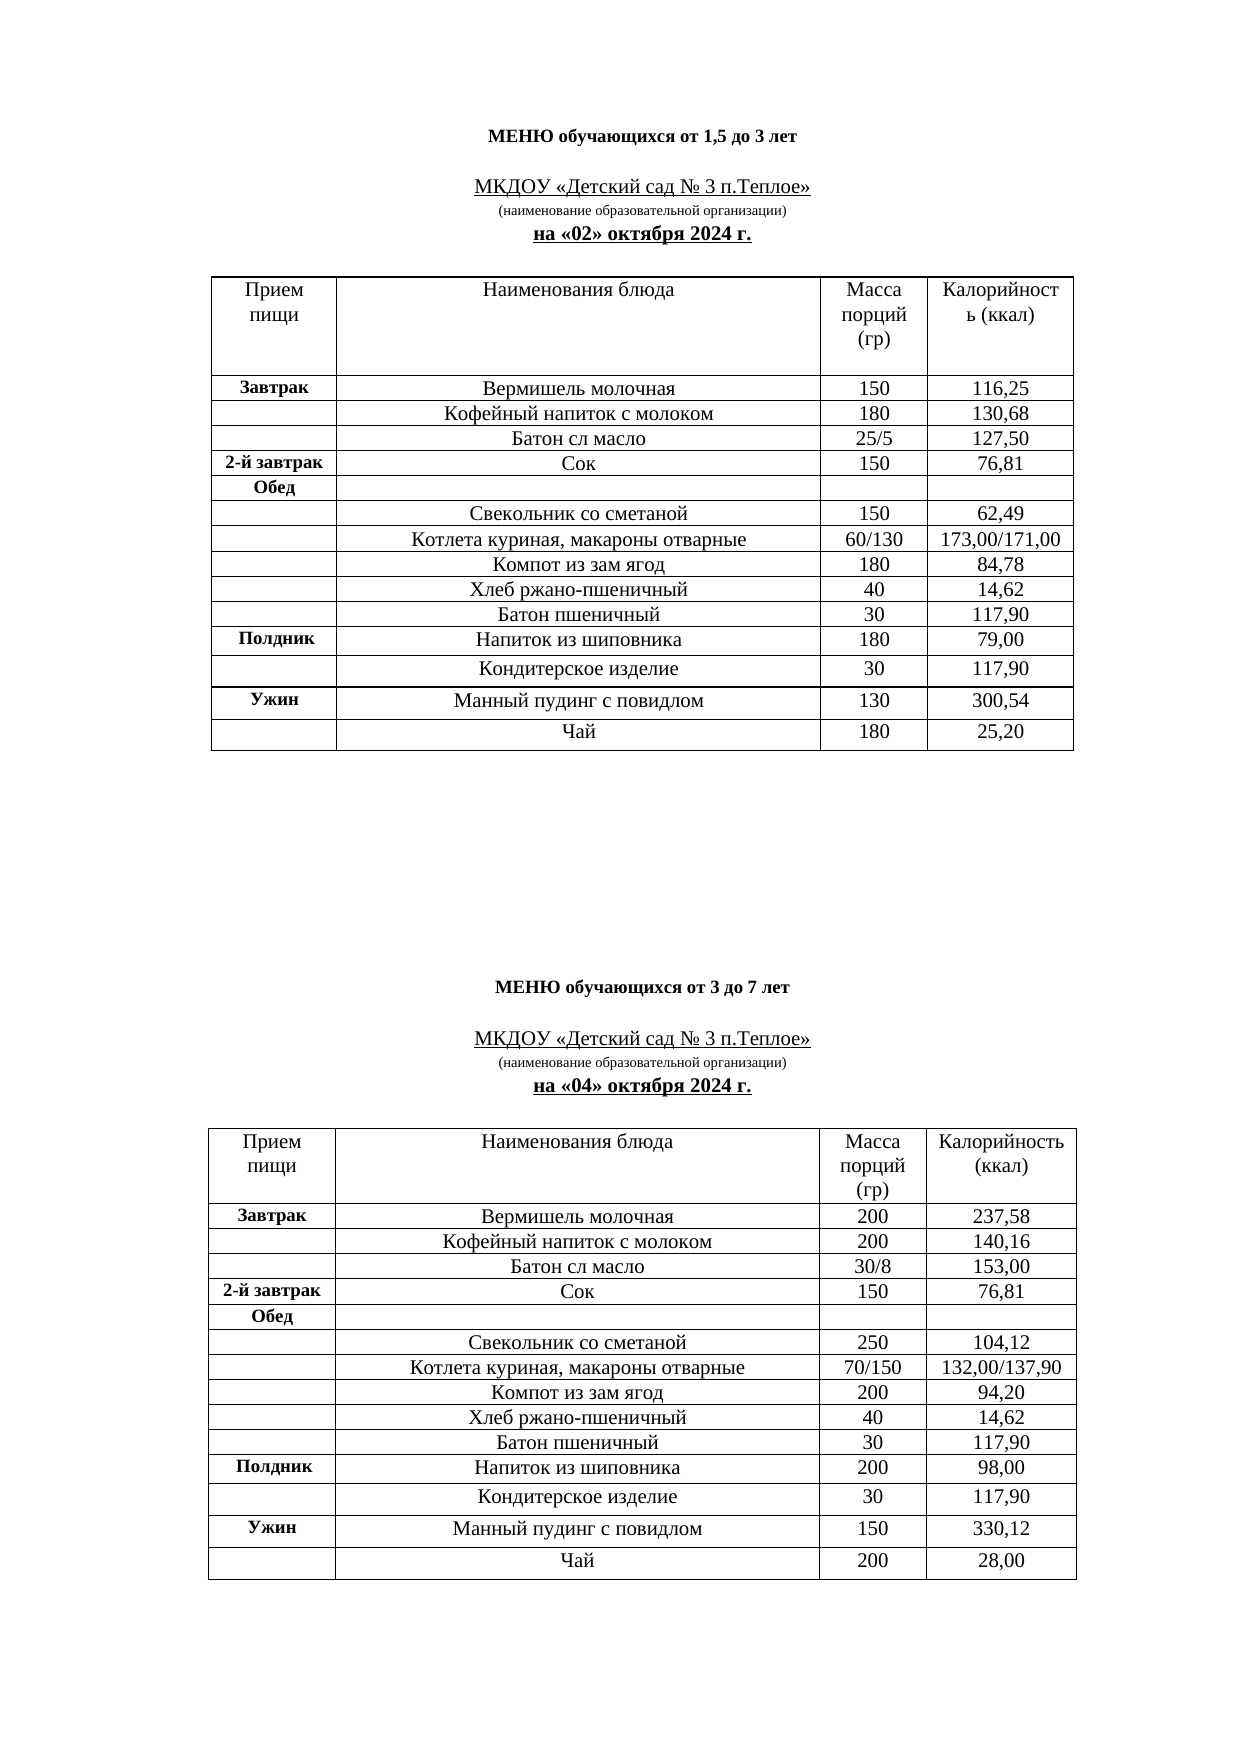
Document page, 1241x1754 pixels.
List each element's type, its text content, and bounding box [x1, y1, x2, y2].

table_cell 84,78 [928, 552, 1073, 576]
table_cell 60/130 [821, 526, 927, 551]
table_cell 98,00 [927, 1455, 1076, 1483]
table_cell Завтрак [212, 376, 336, 400]
table_cell 2-й завтрак [209, 1279, 335, 1303]
table_cell [821, 476, 927, 500]
text МЕНЮ обучающихся от 1,5 до 3 лет [192, 125, 1093, 146]
table_cell [209, 1484, 335, 1515]
table_cell [212, 577, 336, 601]
text на «02» октября 2024 г. [192, 221, 1093, 245]
table_cell [212, 552, 336, 576]
table_cell Котлета куриная, макароны отварные [336, 1355, 819, 1379]
table_cell [209, 1380, 335, 1404]
table_cell 117,90 [928, 656, 1073, 686]
table_cell [209, 1405, 335, 1429]
table_cell 180 [821, 720, 927, 750]
table_cell 130 [821, 688, 927, 718]
table_cell Напиток из шиповника [336, 1455, 819, 1483]
table_cell 76,81 [927, 1279, 1076, 1303]
table_cell 14,62 [927, 1405, 1076, 1429]
table_header Масса порций (гр) [821, 278, 927, 375]
table_cell [927, 1305, 1076, 1328]
table_cell 200 [820, 1229, 926, 1253]
table_header Калорийность (ккал) [927, 1129, 1076, 1203]
table_cell Хлеб ржано-пшеничный [337, 577, 820, 601]
table_cell Батон сл масло [337, 426, 820, 450]
table_cell [336, 1305, 819, 1328]
table_cell [209, 1430, 335, 1454]
text (наименование образовательной организации) [192, 1053, 1093, 1070]
table_cell Чай [337, 720, 820, 750]
table_cell 76,81 [928, 451, 1073, 475]
text МЕНЮ обучающихся от 3 до 7 лет [192, 976, 1093, 998]
table_cell 200 [820, 1455, 926, 1483]
table_cell Обед [212, 476, 336, 500]
table_header Калорийность (ккал) [928, 278, 1073, 375]
table_cell Завтрак [209, 1204, 335, 1228]
text (наименование образовательной организации) [192, 202, 1093, 219]
table_cell Компот из зам ягод [336, 1380, 819, 1404]
table_cell 180 [821, 401, 927, 425]
table_cell Полдник [212, 627, 336, 654]
table_cell 173,00/171,00 [928, 526, 1073, 551]
table_cell 200 [820, 1204, 926, 1228]
table_cell 237,58 [927, 1204, 1076, 1228]
table_cell 30 [820, 1430, 926, 1454]
table_header Прием пищи [212, 278, 336, 375]
table_cell [212, 426, 336, 450]
table_cell [209, 1548, 335, 1579]
table_cell [212, 401, 336, 425]
table_cell 180 [821, 552, 927, 576]
table_cell Сок [336, 1279, 819, 1303]
table_cell Манный пудинг с повидлом [336, 1516, 819, 1547]
table_cell 330,12 [927, 1516, 1076, 1547]
table_cell 150 [820, 1516, 926, 1547]
table_cell 116,25 [928, 376, 1073, 400]
table_cell [212, 501, 336, 525]
table_cell Чай [336, 1548, 819, 1579]
table_cell Манный пудинг с повидлом [337, 688, 820, 718]
table_cell Обед [209, 1305, 335, 1328]
table_cell 62,49 [928, 501, 1073, 525]
table_cell [928, 476, 1073, 500]
table_cell 200 [820, 1380, 926, 1404]
table_cell Свекольник со сметаной [337, 501, 820, 525]
table_header Наименования блюда [337, 278, 820, 375]
table_cell 150 [821, 376, 927, 400]
table_cell Батон пшеничный [336, 1430, 819, 1454]
table_header Масса порций (гр) [820, 1129, 926, 1203]
table_cell [209, 1330, 335, 1354]
table_cell [212, 526, 336, 551]
table_cell 40 [820, 1405, 926, 1429]
table_cell 30 [821, 602, 927, 626]
table_cell Кофейный напиток с молоком [337, 401, 820, 425]
table_cell 153,00 [927, 1254, 1076, 1278]
table_cell 70/150 [820, 1355, 926, 1379]
table_cell [209, 1229, 335, 1253]
text на «04» октября 2024 г. [192, 1073, 1093, 1097]
table_cell Котлета куриная, макароны отварные [337, 526, 820, 551]
table_cell Напиток из шиповника [337, 627, 820, 654]
table_cell [209, 1355, 335, 1379]
table_cell 117,90 [927, 1484, 1076, 1515]
table_cell 130,68 [928, 401, 1073, 425]
table_cell 28,00 [927, 1548, 1076, 1579]
table_cell [820, 1305, 926, 1328]
table_cell Ужин [212, 688, 336, 718]
table_cell Хлеб ржано-пшеничный [336, 1405, 819, 1429]
table_cell [212, 602, 336, 626]
table_cell [212, 656, 336, 686]
table_cell Ужин [209, 1516, 335, 1547]
table_cell Кондитерское изделие [337, 656, 820, 686]
table_cell 94,20 [927, 1380, 1076, 1404]
table_cell 150 [821, 451, 927, 475]
table_cell Вермишель молочная [337, 376, 820, 400]
table_cell 300,54 [928, 688, 1073, 718]
table_cell 250 [820, 1330, 926, 1354]
table_cell 30 [821, 656, 927, 686]
table_cell Вермишель молочная [336, 1204, 819, 1228]
table_cell Кондитерское изделие [336, 1484, 819, 1515]
table_cell 127,50 [928, 426, 1073, 450]
table_cell 140,16 [927, 1229, 1076, 1253]
table_cell 150 [821, 501, 927, 525]
table_cell Кофейный напиток с молоком [336, 1229, 819, 1253]
text МКДОУ «Детский сад № 3 п.Теплое» [192, 1026, 1093, 1050]
table_cell 30/8 [820, 1254, 926, 1278]
table_cell 2-й завтрак [212, 451, 336, 475]
table_cell [212, 720, 336, 750]
table_cell Батон сл масло [336, 1254, 819, 1278]
table_cell 150 [820, 1279, 926, 1303]
table_cell Полдник [209, 1455, 335, 1483]
table_cell 200 [820, 1548, 926, 1579]
table_header Прием пищи [209, 1129, 335, 1203]
table_cell 132,00/137,90 [927, 1355, 1076, 1379]
table_cell 79,00 [928, 627, 1073, 654]
table_cell 30 [820, 1484, 926, 1515]
table_cell 25/5 [821, 426, 927, 450]
table_cell Сок [337, 451, 820, 475]
table_cell 14,62 [928, 577, 1073, 601]
table_cell Компот из зам ягод [337, 552, 820, 576]
table_header Наименования блюда [336, 1129, 819, 1203]
table_cell 25,20 [928, 720, 1073, 750]
table_cell Батон пшеничный [337, 602, 820, 626]
table_cell 117,90 [928, 602, 1073, 626]
text МКДОУ «Детский сад № 3 п.Теплое» [192, 174, 1093, 198]
table_cell 104,12 [927, 1330, 1076, 1354]
table_cell Свекольник со сметаной [336, 1330, 819, 1354]
table_cell 117,90 [927, 1430, 1076, 1454]
table_cell 40 [821, 577, 927, 601]
table_cell 180 [821, 627, 927, 654]
table_cell [209, 1254, 335, 1278]
table_cell [337, 476, 820, 500]
